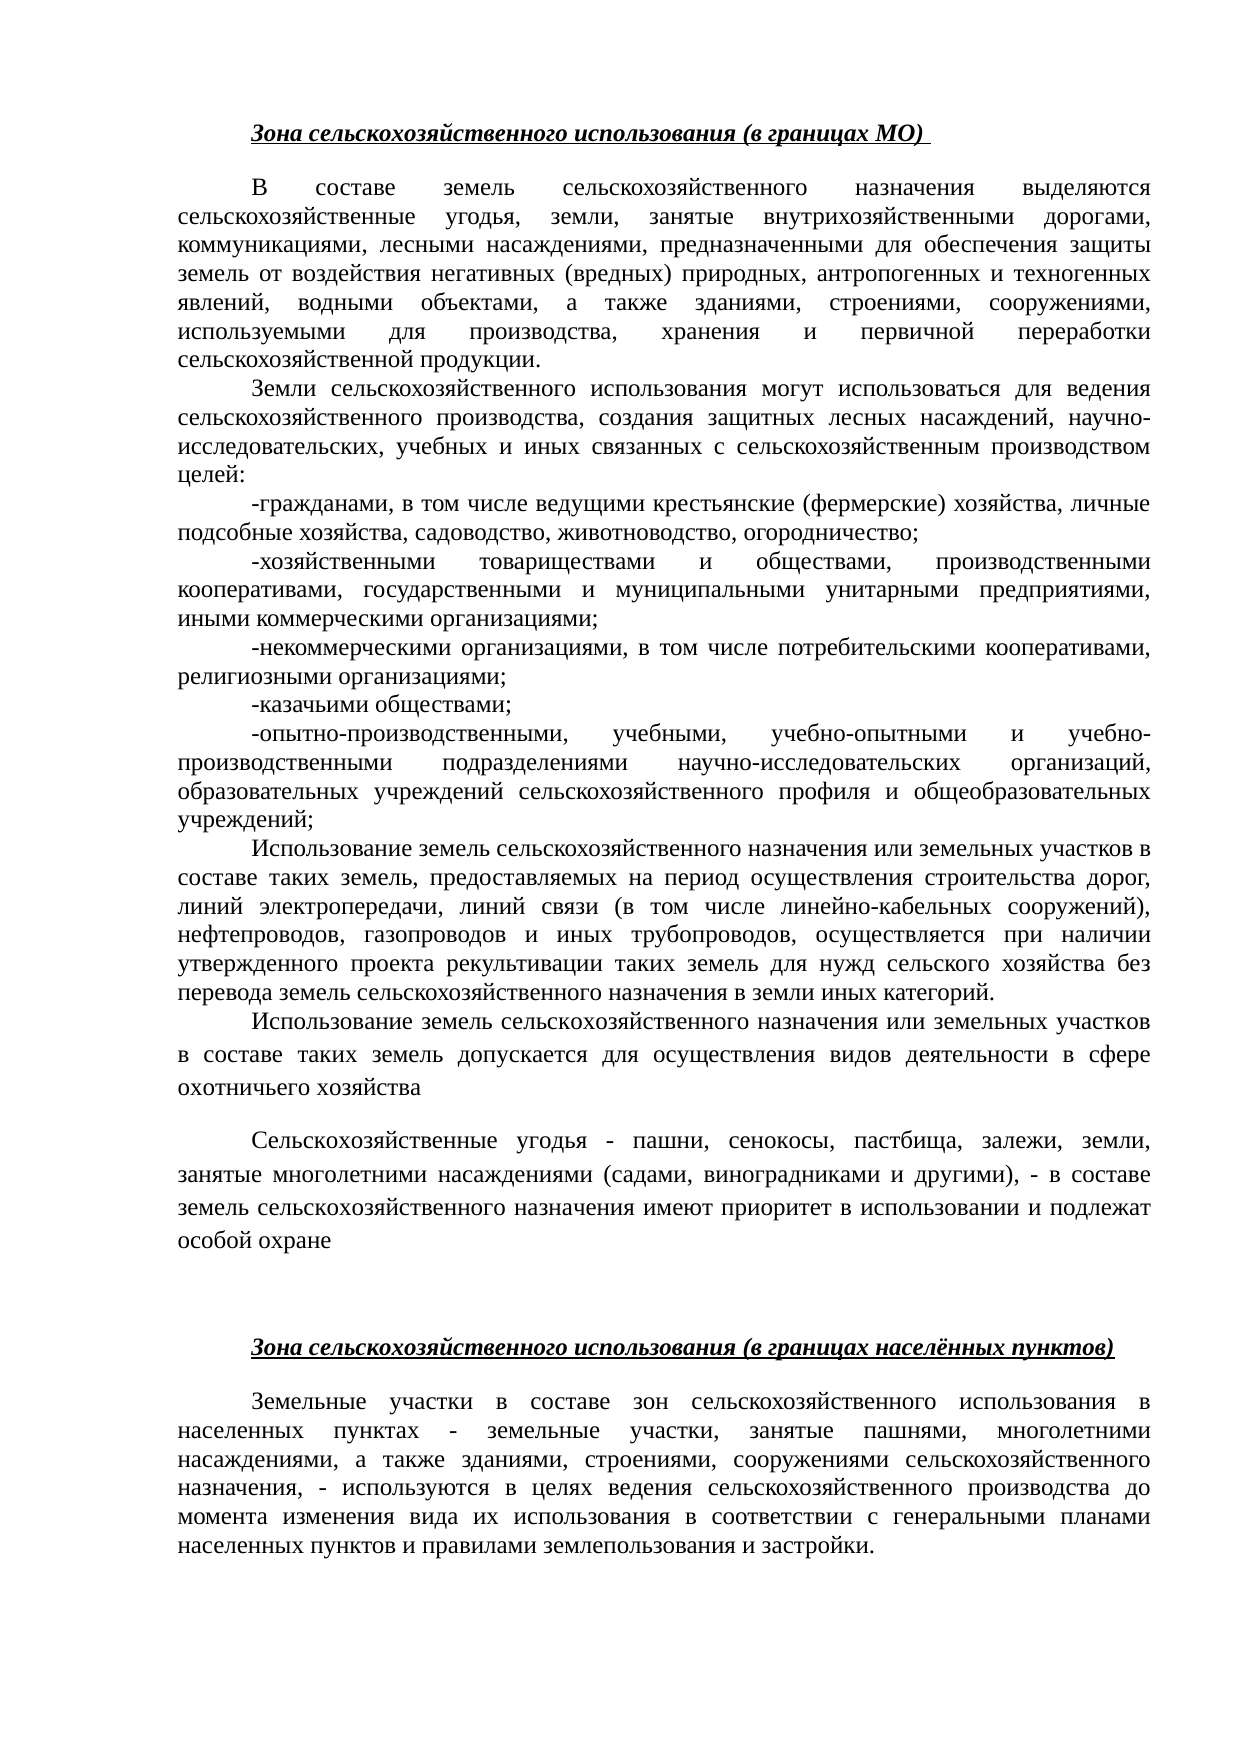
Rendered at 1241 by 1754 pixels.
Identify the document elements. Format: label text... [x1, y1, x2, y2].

text Зона сельскохозяйственного использования (в границах МО) [177, 118, 1152, 147]
text В составе земель сельскохозяйственного назначения выделяются сельскохозяйственные угодья, земли, занятые внутрихозяйственными дорогами, коммуникациями, лесными насаждениями, предназначенными для обеспечения защиты земель от воздействия негативных (вредных) природных, антропогенных и техногенных явлений, водными объектами, а также зданиями, строениями, сооружениями, используемыми для производства, хранения и первичной переработки сельскохозяйственной продукции. [177, 172, 1152, 373]
text -хозяйственными товариществами и обществами, производственными кооперативами, государственными и муниципальными унитарными предприятиями, иными коммерческими организациями; [177, 546, 1152, 632]
text Сельскохозяйственные угодья - пашни, сенокосы, пастбища, залежи, земли, занятые многолетними насаждениями (садами, виноградниками и другими), - в составе земель сельскохозяйственного назначения имеют приоритет в использовании и подлежат особой охране [177, 1126, 1152, 1253]
text -опытно-производственными, учебными, учебно-опытными и учебно-производственными подразделениями научно-исследовательских организаций, образовательных учреждений сельскохозяйственного профиля и общеобразовательных учреждений; [177, 718, 1152, 833]
text -казачьими обществами; [177, 689, 1152, 718]
text Использование земель сельскохозяйственного назначения или земельных участков в составе таких земель, предоставляемых на период осуществления строительства дорог, линий электропередачи, линий связи (в том числе линейно-кабельных сооружений), нефтепроводов, газопроводов и иных трубопроводов, осуществляется при наличии утвержденного проекта рекультивации таких земель для нужд сельского хозяйства без перевода земель сельскохозяйственного назначения в земли иных категорий. [177, 833, 1152, 1006]
text Зона сельскохозяйственного использования (в границах населённых пунктов) [177, 1332, 1152, 1361]
text Земли сельскохозяйственного использования могут использоваться для ведения сельскохозяйственного производства, создания защитных лесных насаждений, научно-исследовательских, учебных и иных связанных с сельскохозяйственным производством целей: [177, 373, 1152, 488]
text -гражданами, в том числе ведущими крестьянские (фермерские) хозяйства, личные подсобные хозяйства, садоводство, животноводство, огородничество; [177, 488, 1152, 546]
text Земельные участки в составе зон сельскохозяйственного использования в населенных пунктах - земельные участки, занятые пашнями, многолетними насаждениями, а также зданиями, строениями, сооружениями сельскохозяйственного назначения, - используются в целях ведения сельскохозяйственного производства до момента изменения вида их использования в соответствии с генеральными планами населенных пунктов и правилами землепользования и застройки. [177, 1386, 1152, 1559]
text Использование земель сельскохозяйственного назначения или земельных участков в составе таких земель допускается для осуществления видов деятельности в сфере охотничьего хозяйства [177, 1006, 1152, 1101]
text -некоммерческими организациями, в том числе потребительскими кооперативами, религиозными организациями; [177, 632, 1152, 689]
